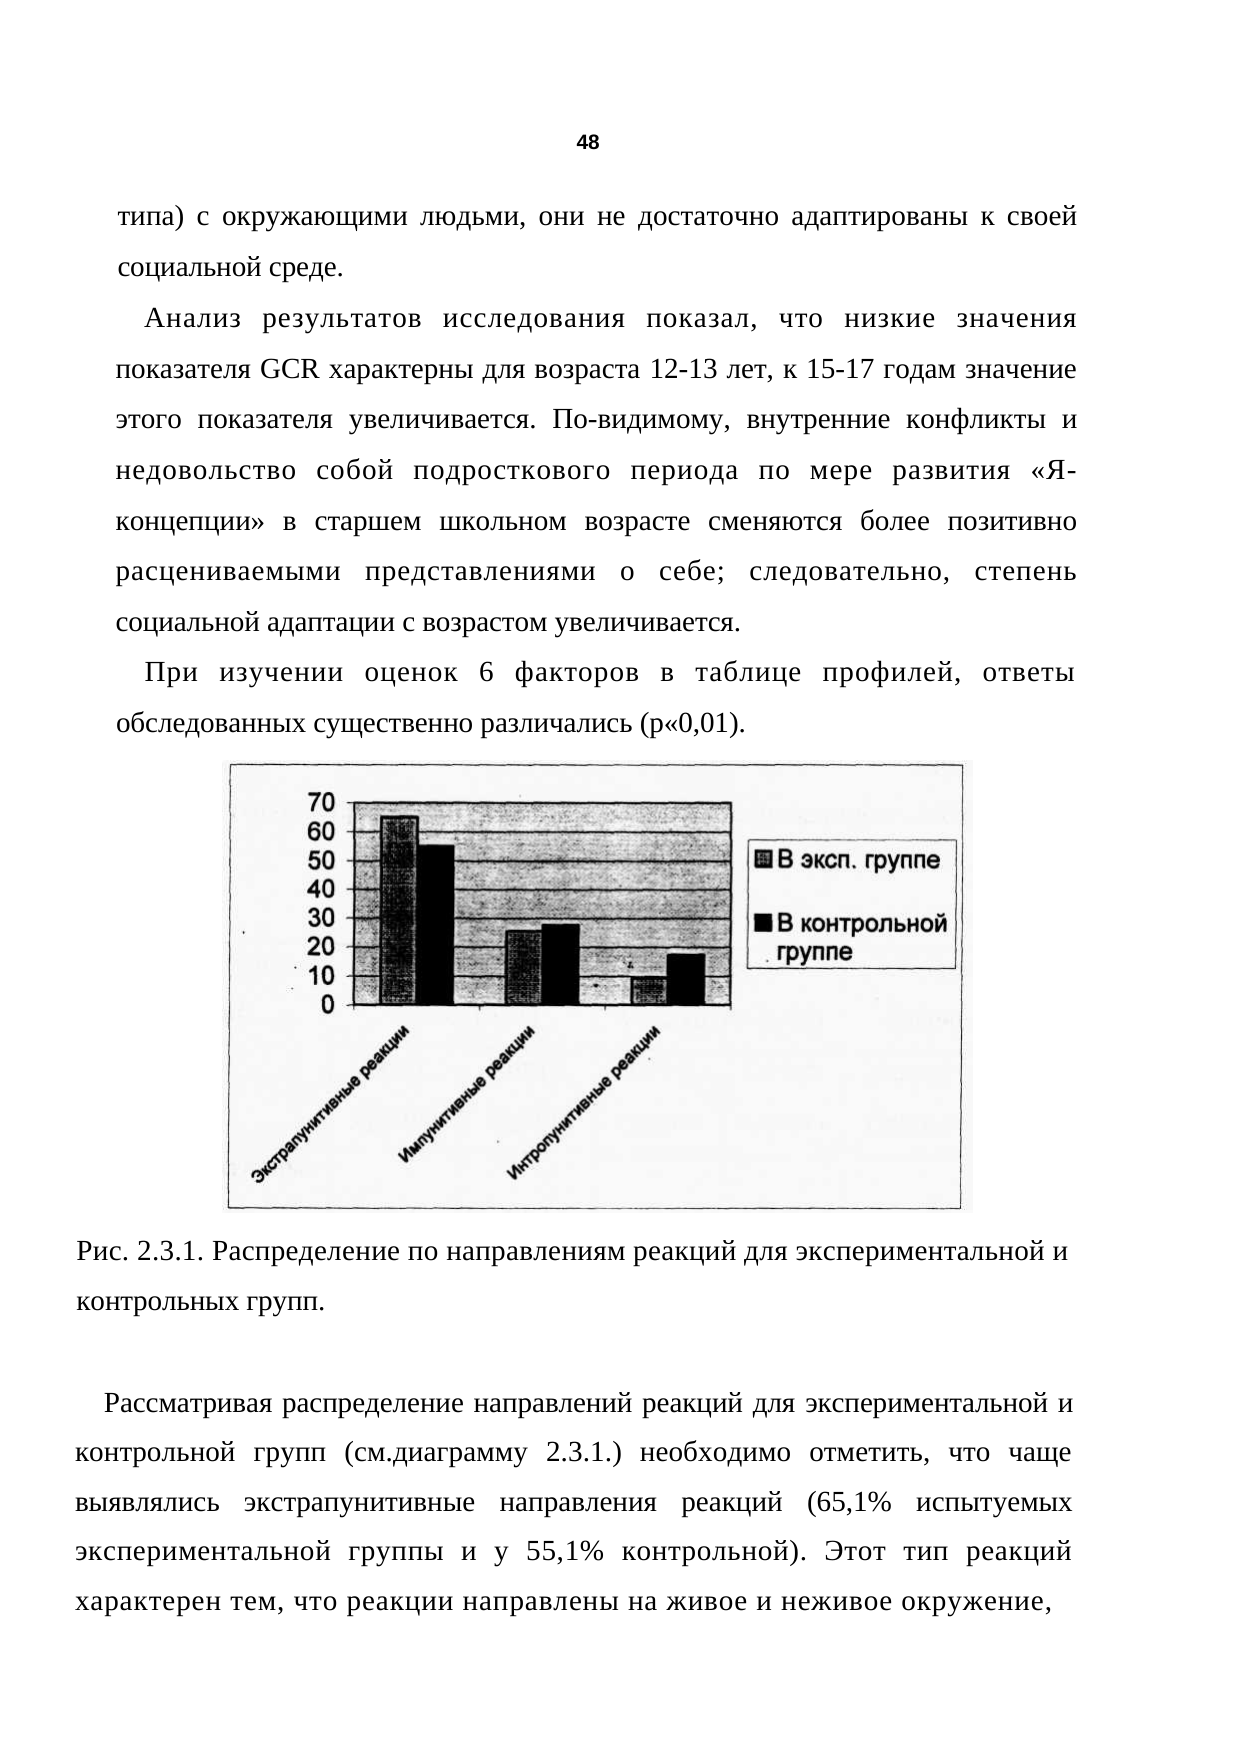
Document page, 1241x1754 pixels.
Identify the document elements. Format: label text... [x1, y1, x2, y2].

text Рис. 2.3.1. Распределение по направлениям реакций для экспериментальной и контрольных групп. [76, 1221, 1078, 1320]
text типа) с окружающими людьми, они не достаточно адаптированы к своей социальной среде. [117, 185, 1078, 286]
text 48 [80, 129, 1074, 153]
text При изучении оценок 6 факторов в таблице профилей, ответы обследованных существенно различались (р«0,01). [116, 641, 1077, 742]
text Анализ результатов исследования показал, что низкие значения показателя GCR характерны для возраста 12-13 лет, к 15-17 годам значение этого показателя увеличивается. По-видимому, внутренние конфликты и недовольство собой подросткового периода по мере развития «Я-концепции» в старшем школьном возрасте сменяются более позитивно расцениваемыми представлениями о себе; следовательно, степень социальной адаптации с возрастом увеличивается. [115, 287, 1078, 641]
text Рассматривая распределение направлений реакций для экспериментальной и контрольной групп (см.диаграмму 2.3.1.) необходимо отметить, что чаще выявлялись экстрапунитивные направления реакций (65,1% испытуемых экспериментальной группы и у 55,1% контрольной). Этот тип реакций характерен тем, что реакции направлены на живое и неживое окружение, [75, 1372, 1073, 1620]
picture [222, 760, 973, 1213]
